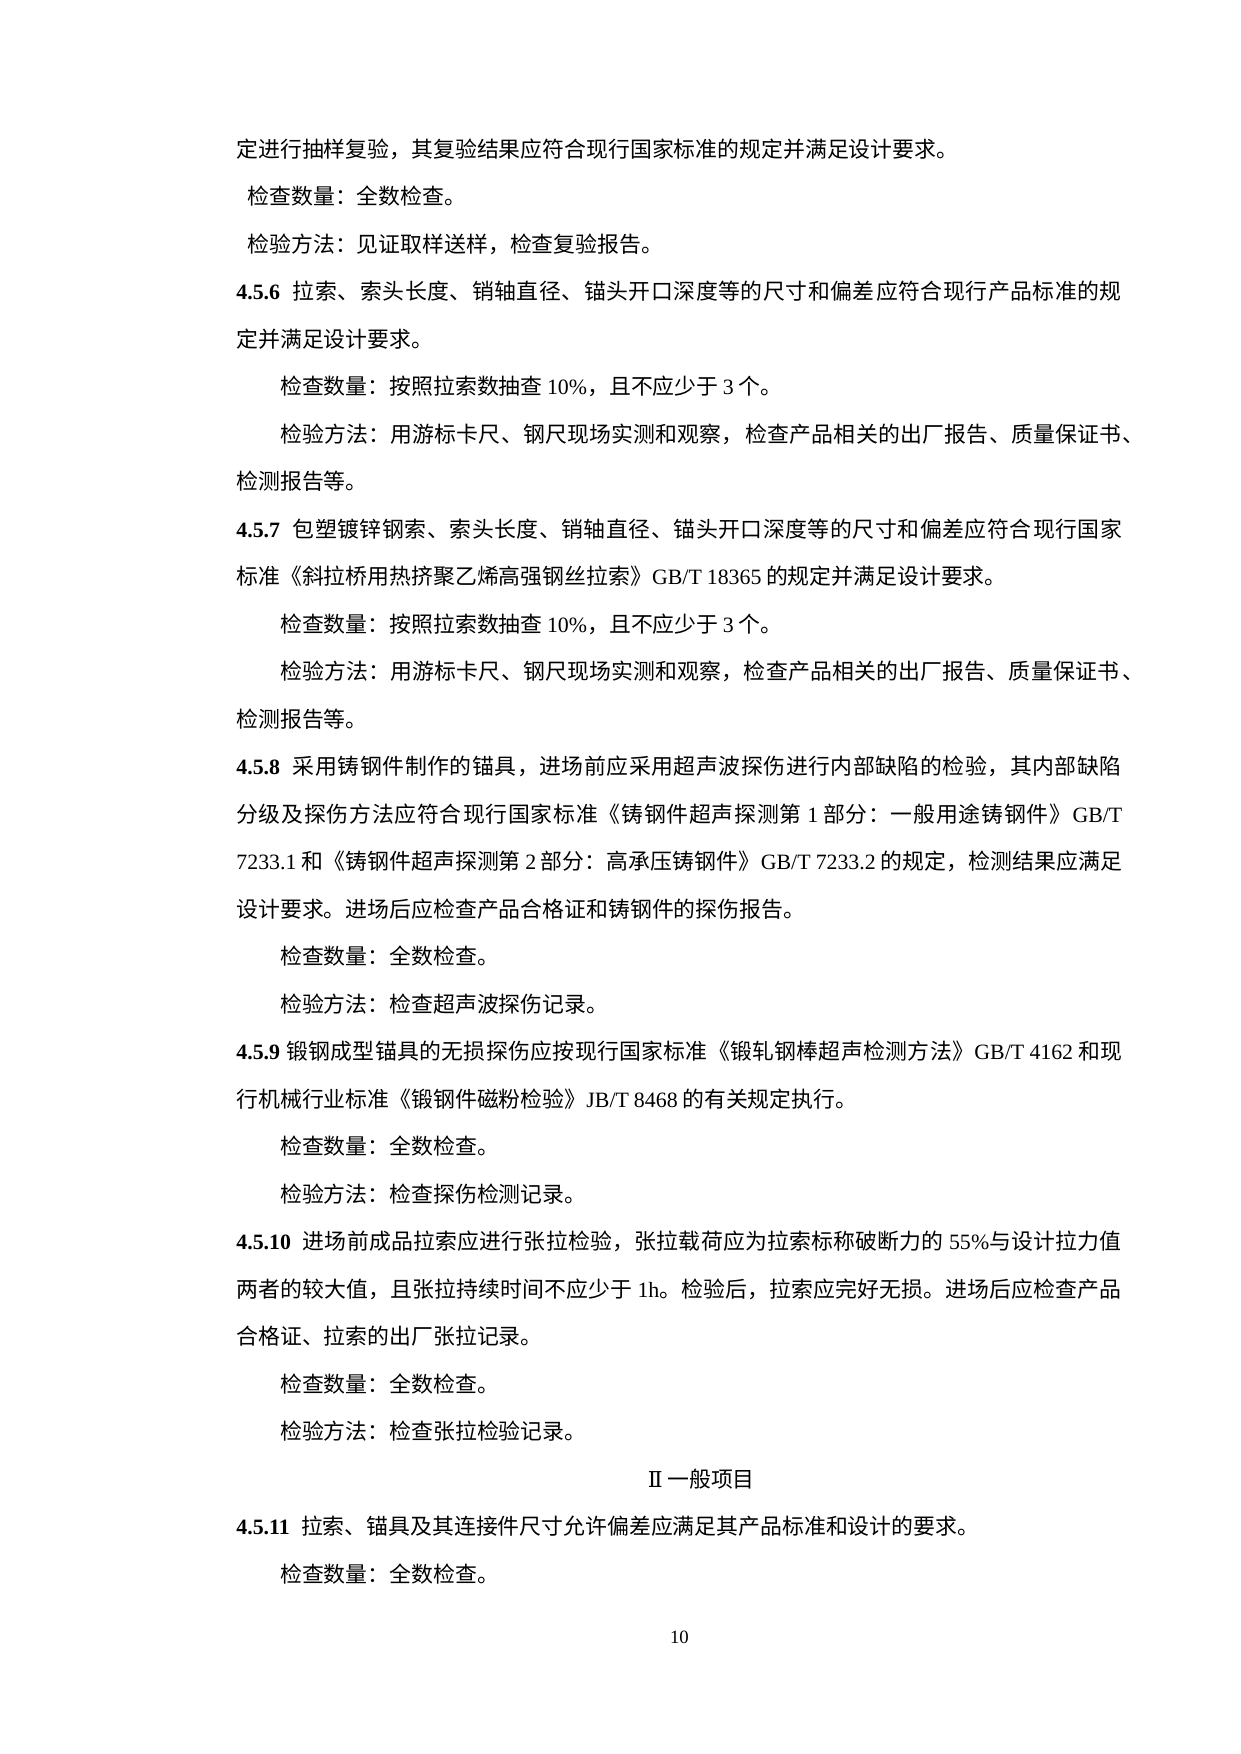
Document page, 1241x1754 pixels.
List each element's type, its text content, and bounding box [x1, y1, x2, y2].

text 检验方法：检查探伤检测记录。 [236, 1177, 1122, 1208]
text 4.5.7 包塑镀锌钢索、索头长度、销轴直径、锚头开口深度等的尺寸和偏差应符合现行国家标准《斜拉桥用热挤聚乙烯高强钢丝拉索》GB/T 18365的规定并满足设计要求。 [236, 512, 1122, 591]
text 检查数量：按照拉索数抽查10%，且不应少于3个。 [236, 607, 1122, 638]
text 4.5.11 拉索、锚具及其连接件尺寸允许偏差应满足其产品标准和设计的要求。 [236, 1509, 1122, 1541]
text 4.5.10 进场前成品拉索应进行张拉检验，张拉载荷应为拉索标称破断力的55%与设计拉力值两者的较大值，且张拉持续时间不应少于1h。检验后，拉索应完好无损。进场后应检查产品合格证、拉索的出厂张拉记录。 [236, 1224, 1122, 1351]
text 检查数量：全数检查。 [236, 1557, 1122, 1588]
text 检查数量：按照拉索数抽查10%，且不应少于3个。 [236, 369, 1122, 401]
text 检查数量：全数检查。 [236, 939, 1122, 971]
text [236, 132, 1122, 163]
text Ⅱ一般项目 [236, 1462, 1122, 1493]
text 检验方法：检查超声波探伤记录。 [236, 987, 1122, 1018]
text 4.5.6 拉索、索头长度、销轴直径、锚头开口深度等的尺寸和偏差应符合现行产品标准的规定并满足设计要求。 [236, 274, 1122, 353]
text 4.5.8 采用铸钢件制作的锚具，进场前应采用超声波探伤进行内部缺陷的检验，其内部缺陷分级及探伤方法应符合现行国家标准《铸钢件超声探测第1部分：一般用途铸钢件》GB/T 7233.1和《铸钢件超声探测第2部分：高承压铸钢件》GB/T 7233.2的规定，检测结果应满足设计要求。进场后应检查产品合格证和铸钢件的探伤报告。 [236, 749, 1122, 923]
text 检查数量：全数检查。 [236, 1129, 1122, 1161]
text 4.5.9 锻钢成型锚具的无损探伤应按现行国家标准《锻轧钢棒超声检测方法》GB/T 4162和现行机械行业标准《锻钢件磁粉检验》JB/T 8468的有关规定执行。 [236, 1034, 1122, 1113]
text 检查数量：全数检查。 [236, 1367, 1122, 1398]
text 检验方法：检查张拉检验记录。 [236, 1414, 1122, 1446]
text 检验方法：用游标卡尺、钢尺现场实测和观察，检查产品相关的出厂报告、质量保证书、检测报告等。 [236, 417, 1122, 496]
text 检查数量：全数检查。 [236, 179, 1122, 211]
text 检验方法：用游标卡尺、钢尺现场实测和观察，检查产品相关的出厂报告、质量保证书、检测报告等。 [236, 654, 1122, 733]
text 检验方法：见证取样送样，检查复验报告。 [236, 227, 1122, 258]
